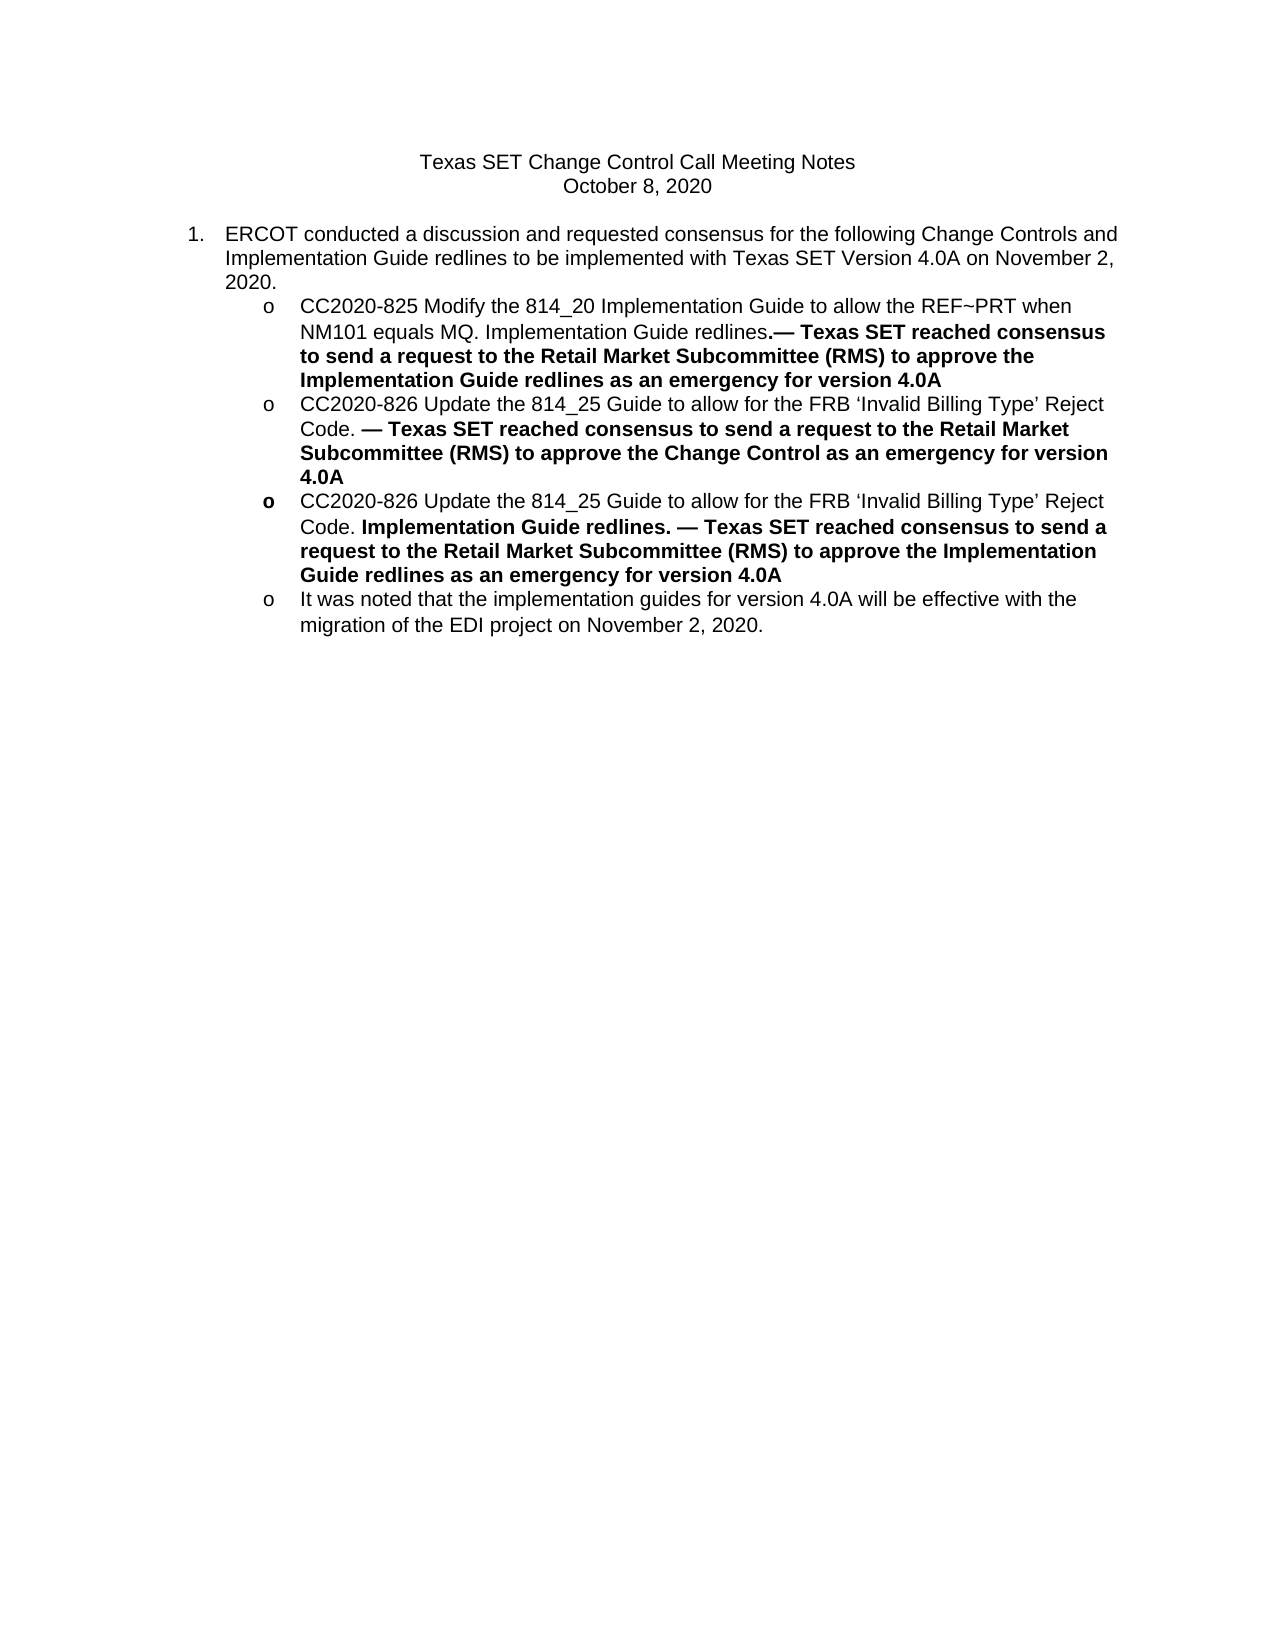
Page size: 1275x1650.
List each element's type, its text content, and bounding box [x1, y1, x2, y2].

list It was noted that the implementation guides for version 4.0A will be effective with the migration of the EDI project on November 2, 2020. [262, 587, 1125, 637]
list CC2020-826 Update the 814_25 Guide to allow for the FRB ‘Invalid Billing Type’ Reject Code. Implementation Guide redlines. — Texas SET reached consensus to send a request to the Retail Market Subcommittee (RMS) to approve the Implementation Guide redlines as an emergency for version 4.0A [262, 489, 1125, 587]
list ERCOT conducted a discussion and requested consensus for the following Change Controls and Implementation Guide redlines to be implemented with Texas SET Version 4.0A on November 2, 2020. [187, 222, 1125, 294]
text October 8, 2020 [150, 174, 1125, 198]
text Texas SET Change Control Call Meeting Notes [150, 150, 1125, 174]
list CC2020-825 Modify the 814_20 Implementation Guide to allow the REF~PRT when NM101 equals MQ. Implementation Guide redlines.— Texas SET reached consensus to send a request to the Retail Market Subcommittee (RMS) to approve the Implementation Guide redlines as an emergency for version 4.0A [262, 294, 1125, 391]
list CC2020-826 Update the 814_25 Guide to allow for the FRB ‘Invalid Billing Type’ Reject Code. — Texas SET reached consensus to send a request to the Retail Market Subcommittee (RMS) to approve the Change Control as an emergency for version 4.0A [262, 391, 1125, 489]
